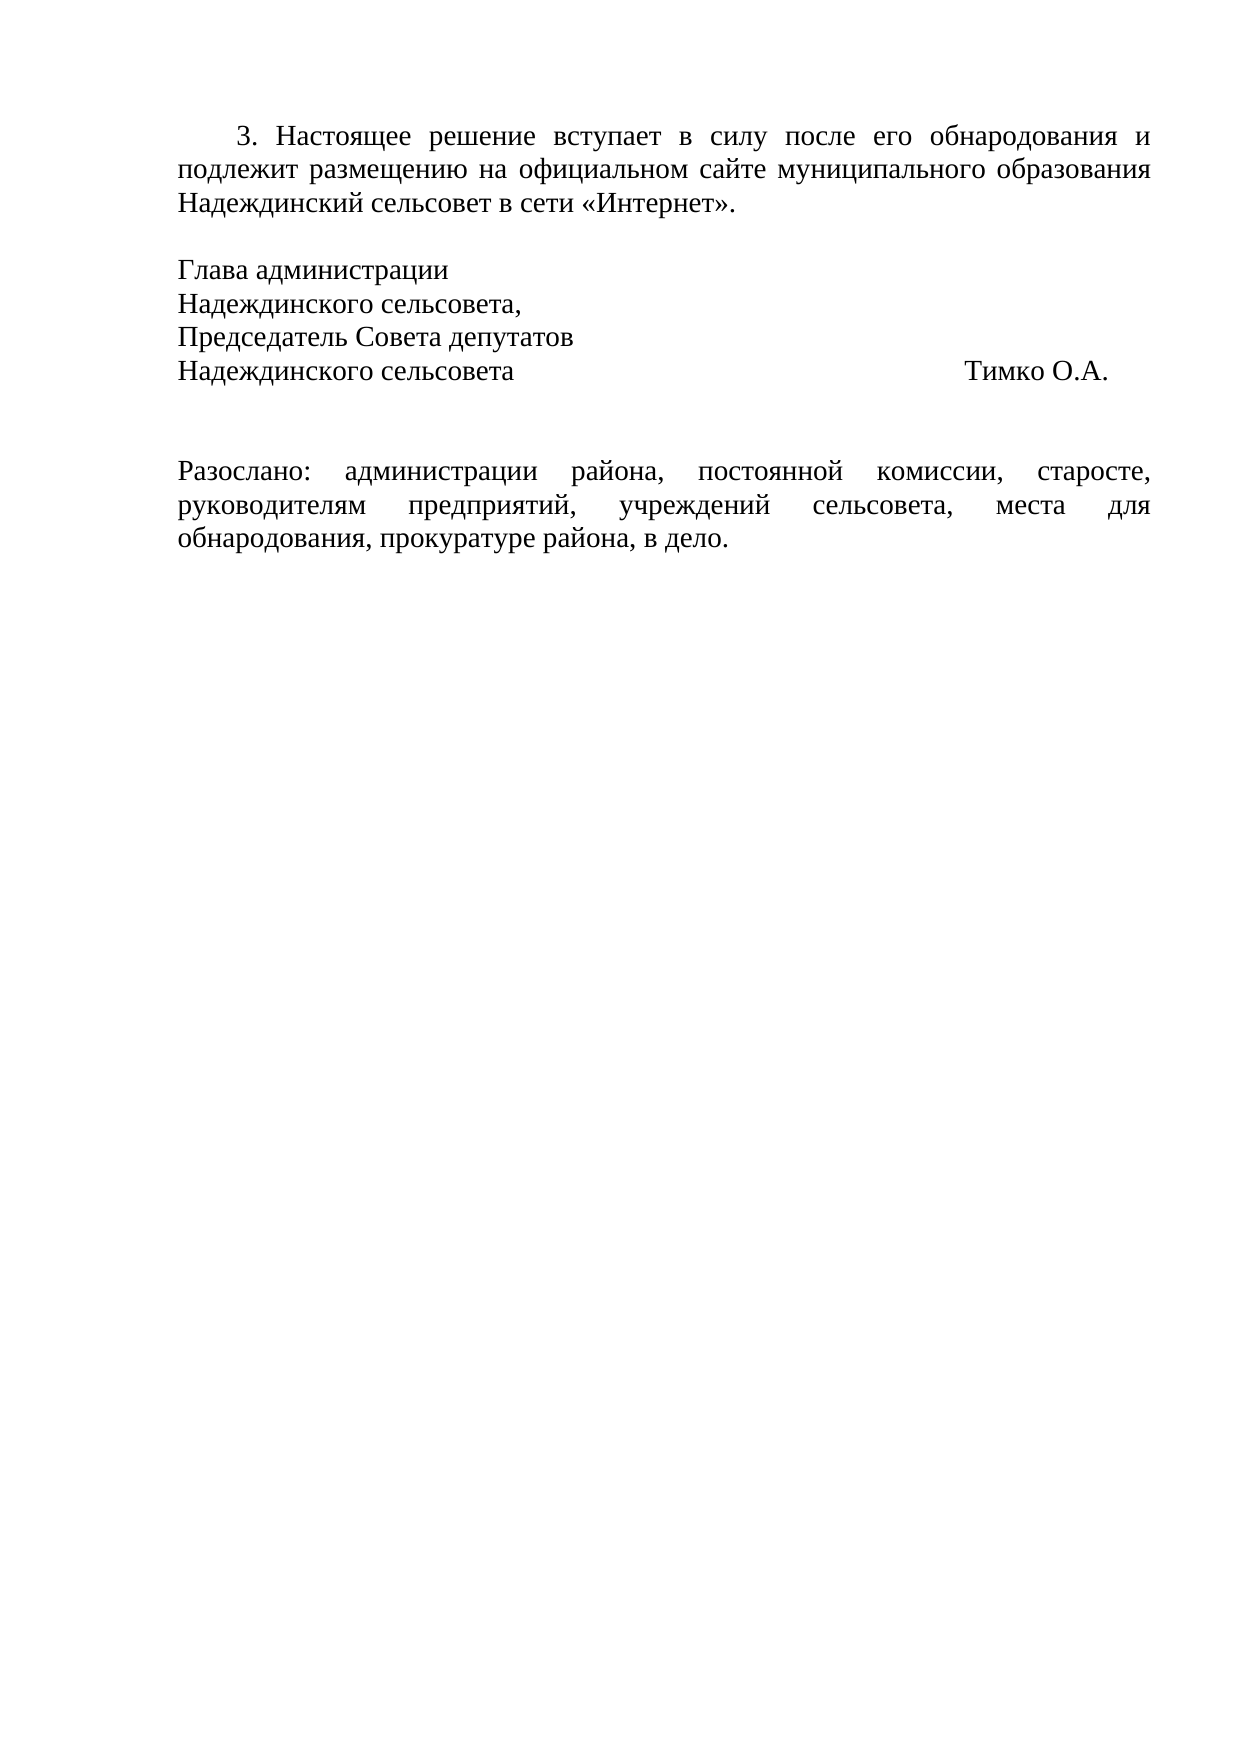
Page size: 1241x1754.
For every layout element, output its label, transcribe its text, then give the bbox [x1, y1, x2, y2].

text Надеждинского сельсовета Тимко О.А. [177, 353, 1152, 386]
text 3. Настоящее решение вступает в силу после его обнародования и подлежит размещению на официальном сайте муниципального образования Надеждинский сельсовет в сети «Интернет». [177, 118, 1152, 219]
text Надеждинского сельсовета, [177, 286, 1152, 319]
text Глава администрации [177, 252, 1152, 286]
text Разослано: администрации района, постоянной комиссии, старосте, руководителям предприятий, учреждений сельсовета, места для обнародования, прокуратуре района, в дело. [177, 453, 1152, 554]
text Председатель Совета депутатов [177, 319, 1152, 353]
